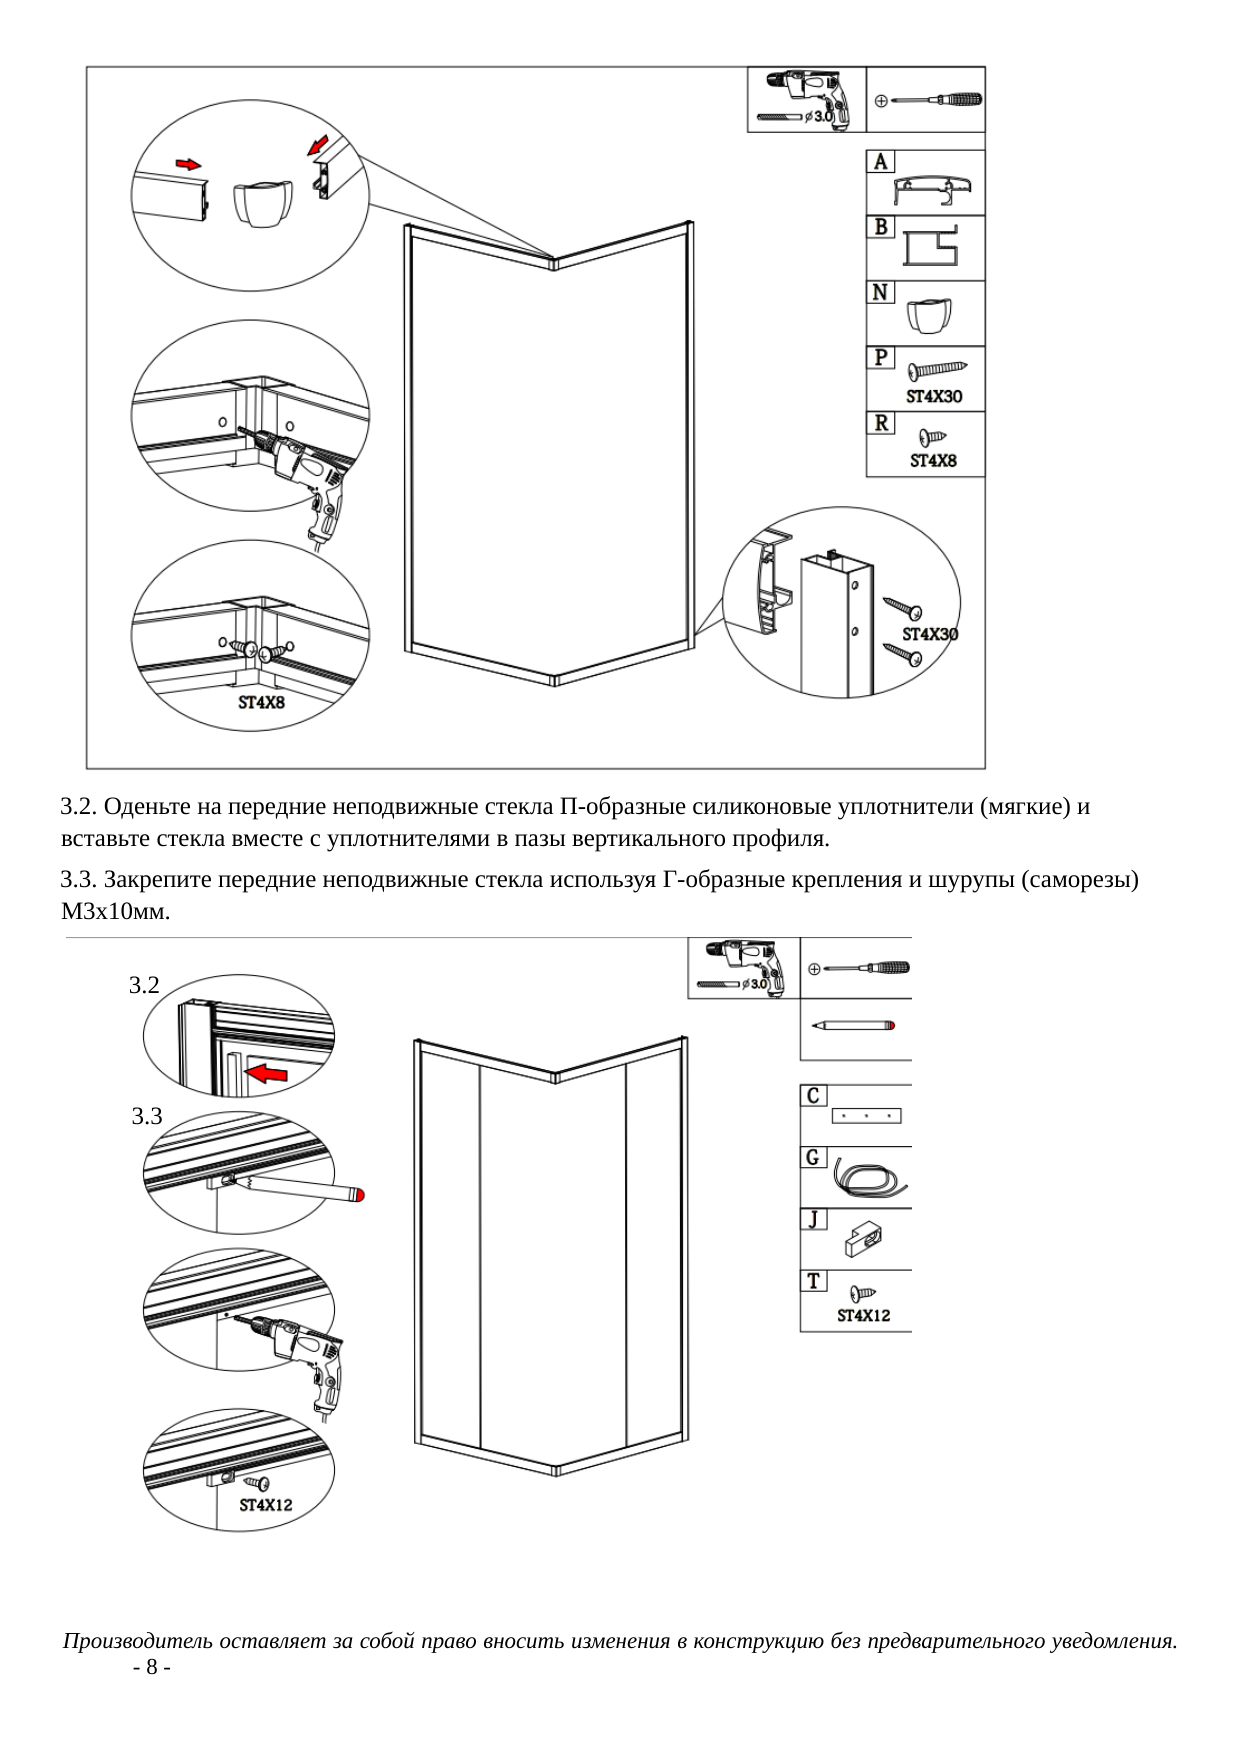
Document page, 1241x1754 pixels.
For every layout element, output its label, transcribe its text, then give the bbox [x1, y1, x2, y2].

text 3.2. Оденьте на передние неподвижные стекла П-образные силиконовые уплотнители (мягкие) и вставьте стекла вместе с уплотнителями в пазы вертикального профиля. [60, 791, 1181, 852]
text 3.3. Закрепите передние неподвижные стекла используя Г-образные крепления и шурупы (саморезы) М3х10мм. [60, 864, 1181, 925]
picture [59, 58, 1007, 779]
picture [66, 937, 912, 1599]
